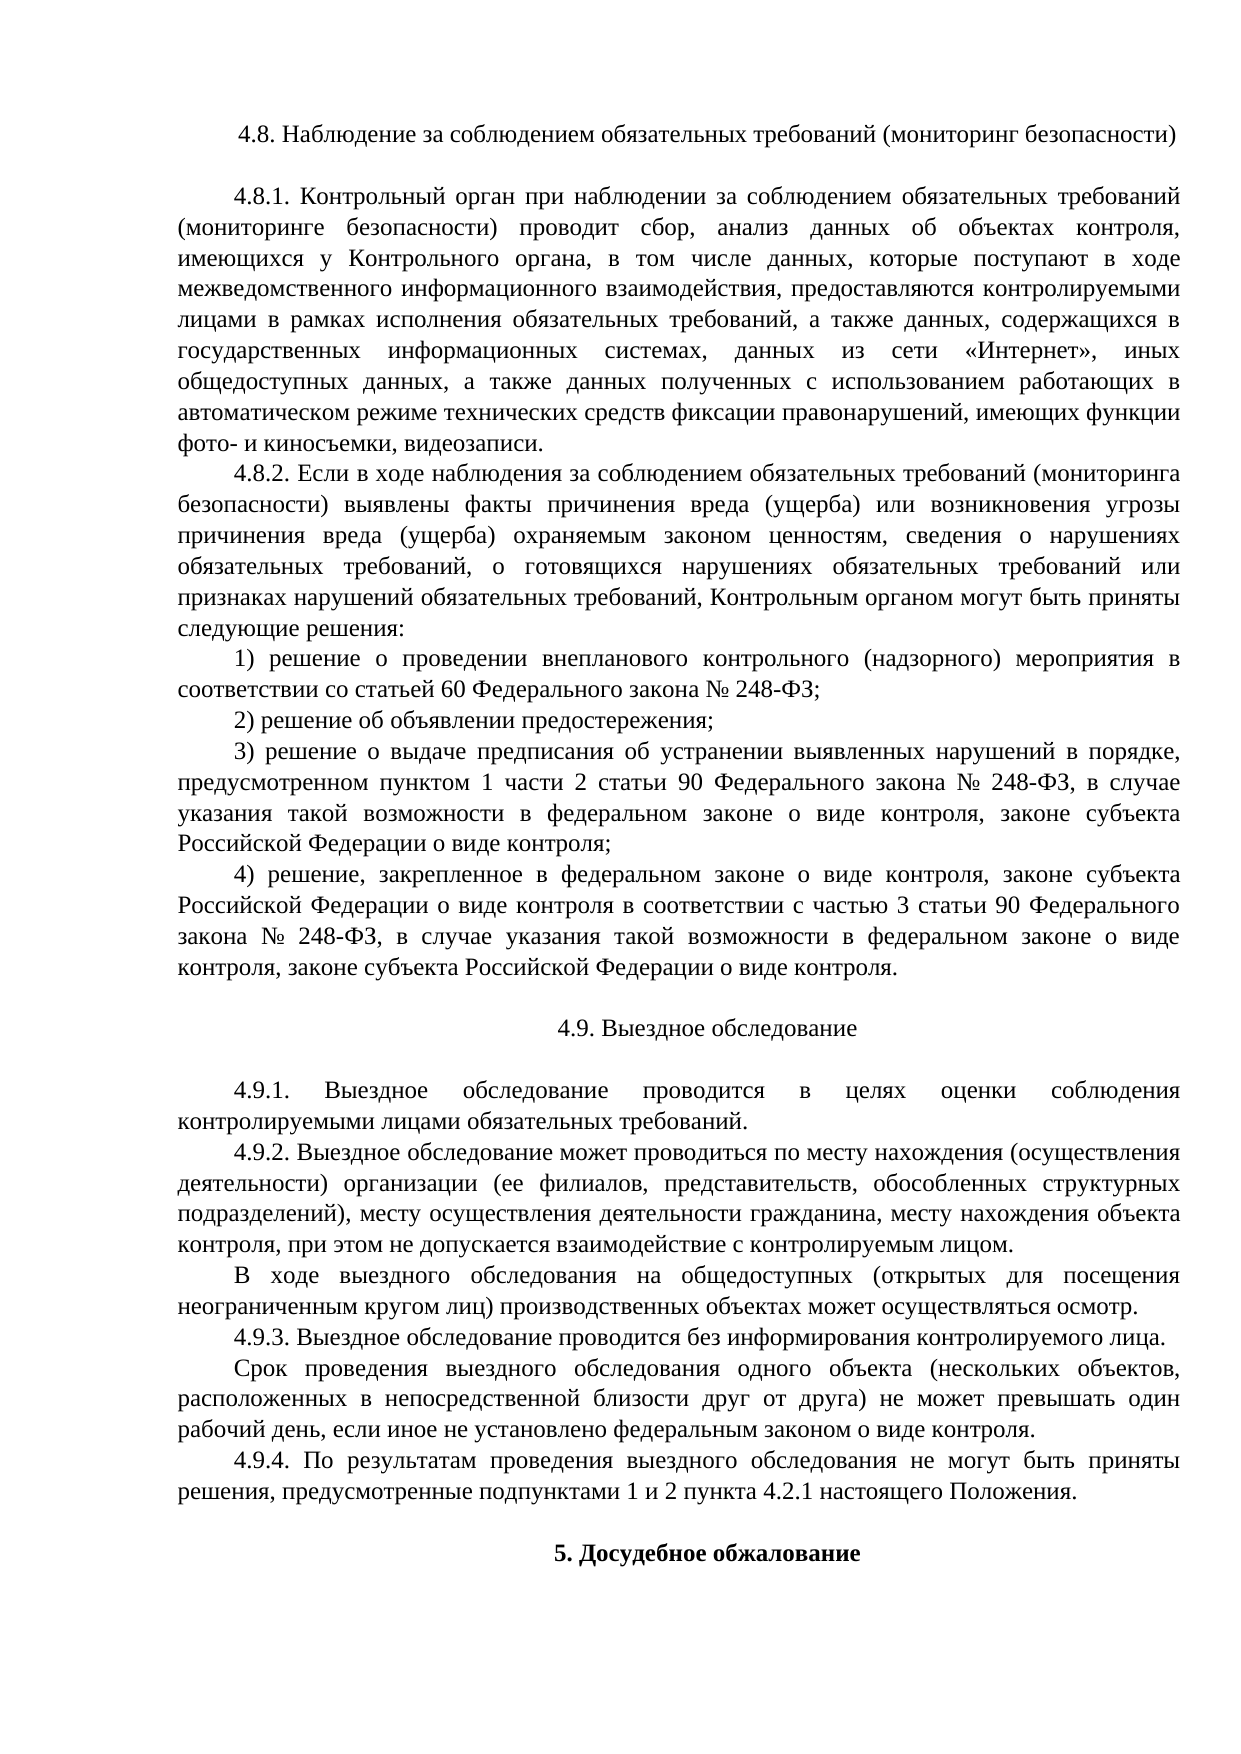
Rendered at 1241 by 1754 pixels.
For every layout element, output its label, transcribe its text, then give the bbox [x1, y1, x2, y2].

list 4.9.3. Выездное обследование проводится без информирования контролируемого лица. [177, 1321, 1181, 1351]
text 4.8.2. Если в ходе наблюдения за соблюдением обязательных требований (мониторинга безопасности) выявлены факты причинения вреда (ущерба) или возникновения угрозы причинения вреда (ущерба) охраняемым законом ценностям, сведения о нарушениях обязательных требований, о готовящихся нарушениях обязательных требований или признаках нарушений обязательных требований, Контрольным органом могут быть приняты следующие решения: [177, 457, 1181, 642]
text 4) решение, закрепленное в федеральном законе о виде контроля, законе субъекта Российской Федерации о виде контроля в соответствии с частью 3 статьи 90 Федерального закона № 248-ФЗ, в случае указания такой возможности в федеральном законе о виде контроля, законе субъекта Российской Федерации о виде контроля. [177, 858, 1181, 981]
text Срок проведения выездного обследования одного объекта (нескольких объектов, расположенных в непосредственной близости друг от друга) не может превышать один рабочий день, если иное не установлено федеральным законом о виде контроля. [177, 1351, 1181, 1444]
text В ходе выездного обследования на общедоступных (открытых для посещения неограниченным кругом лиц) производственных объектах может осуществляться осмотр. [177, 1259, 1181, 1321]
text 4.8. Наблюдение за соблюдением обязательных требований (мониторинг безопасности) [177, 118, 1181, 149]
text 4.9.4. По результатам проведения выездного обследования не могут быть приняты решения, предусмотренные подпунктами 1 и 2 пункта 4.2.1 настоящего Положения. [177, 1444, 1181, 1506]
list 4.8.1. Контрольный орган при наблюдении за соблюдением обязательных требований (мониторинге безопасности) проводит сбор, анализ данных об объектах контроля, имеющихся у Контрольного органа, в том числе данных, которые поступают в ходе межведомственного информационного взаимодействия, предоставляются контролируемыми лицами в рамках исполнения обязательных требований, а также данных, содержащихся в государственных информационных системах, данных из сети «Интернет», иных общедоступных данных, а также данных полученных с использованием работающих в автоматическом режиме технических средств фиксации правонарушений, имеющих функции фото- и киносъемки, видеозаписи. [177, 180, 1181, 457]
text 5. Досудебное обжалование [177, 1536, 1181, 1567]
text 3) решение о выдаче предписания об устранении выявленных нарушений в порядке, предусмотренном пунктом 1 части 2 статьи 90 Федерального закона № 248-ФЗ, в случае указания такой возможности в федеральном законе о виде контроля, законе субъекта Российской Федерации о виде контроля; [177, 735, 1181, 858]
list 4.9.2. Выездное обследование может проводиться по месту нахождения (осуществления деятельности) организации (ее филиалов, представительств, обособленных структурных подразделений), месту осуществления деятельности гражданина, месту нахождения объекта контроля, при этом не допускается взаимодействие с контролируемым лицом. [177, 1136, 1181, 1259]
text 1) решение о проведении внепланового контрольного (надзорного) мероприятия в соответствии со статьей 60 Федерального закона № 248-ФЗ; [177, 642, 1181, 704]
text 4.9. Выездное обследование [177, 1012, 1181, 1043]
text 2) решение об объявлении предостережения; [177, 704, 1181, 735]
list 4.9.1. Выездное обследование проводится в целях оценки соблюдения контролируемыми лицами обязательных требований. [177, 1074, 1181, 1136]
